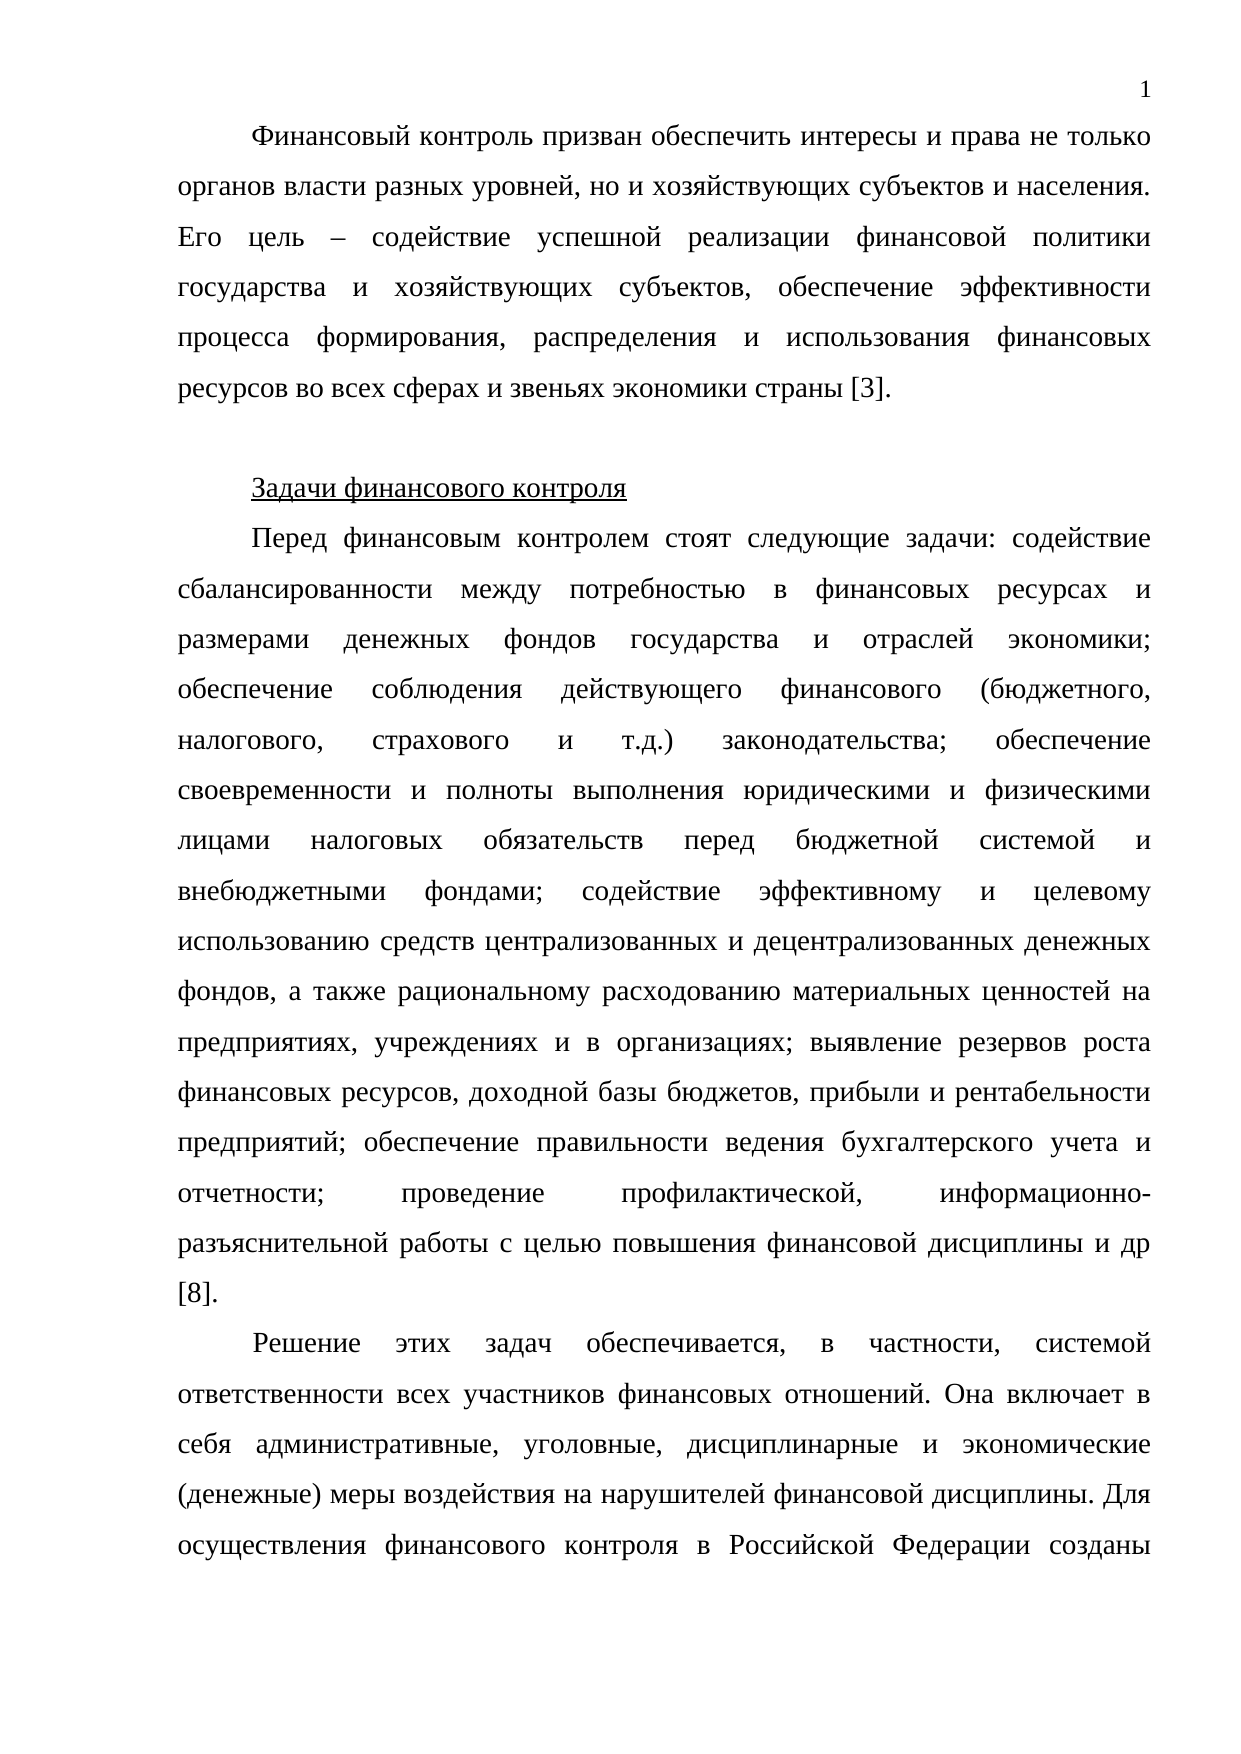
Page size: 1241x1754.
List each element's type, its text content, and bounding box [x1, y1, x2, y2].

text Финансовый контроль призван обеспечить интересы и права не только органов власти разных уровней, но и хозяйствующих субъектов и населения. Его цель – содействие успешной реализации финансовой политики государства и хозяйствующих субъектов, обеспечение эффективности процесса формирования, распределения и использования финансовых ресурсов во всех сферах и звеньях экономики страны [3]. [177, 118, 1152, 403]
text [177, 1326, 1152, 1560]
text Задачи финансового контроля [177, 470, 1152, 504]
text Перед финансовым контролем стоят следующие задачи: содействие сбалансированности между потребностью в финансовых ресурсах и размерами денежных фондов государства и отраслей экономики; обеспечение соблюдения действующего финансового (бюджетного, налогового, страхового и т.д.) законодательства; обеспечение своевременности и полноты выполнения юридическими и физическими лицами налоговых обязательств перед бюджетной системой и внебюджетными фондами; содействие эффективному и целевому использованию средств централизованных и децентрализованных денежных фондов, а также рациональному расходованию материальных ценностей на предприятиях, учреждениях и в организациях; выявление резервов роста финансовых ресурсов, доходной базы бюджетов, прибыли и рентабельности предприятий; обеспечение правильности ведения бухгалтерского учета и отчетности; проведение профилактической, информационно-разъяснительной работы с целью повышения финансовой дисциплины и др [8]. [177, 521, 1152, 1309]
